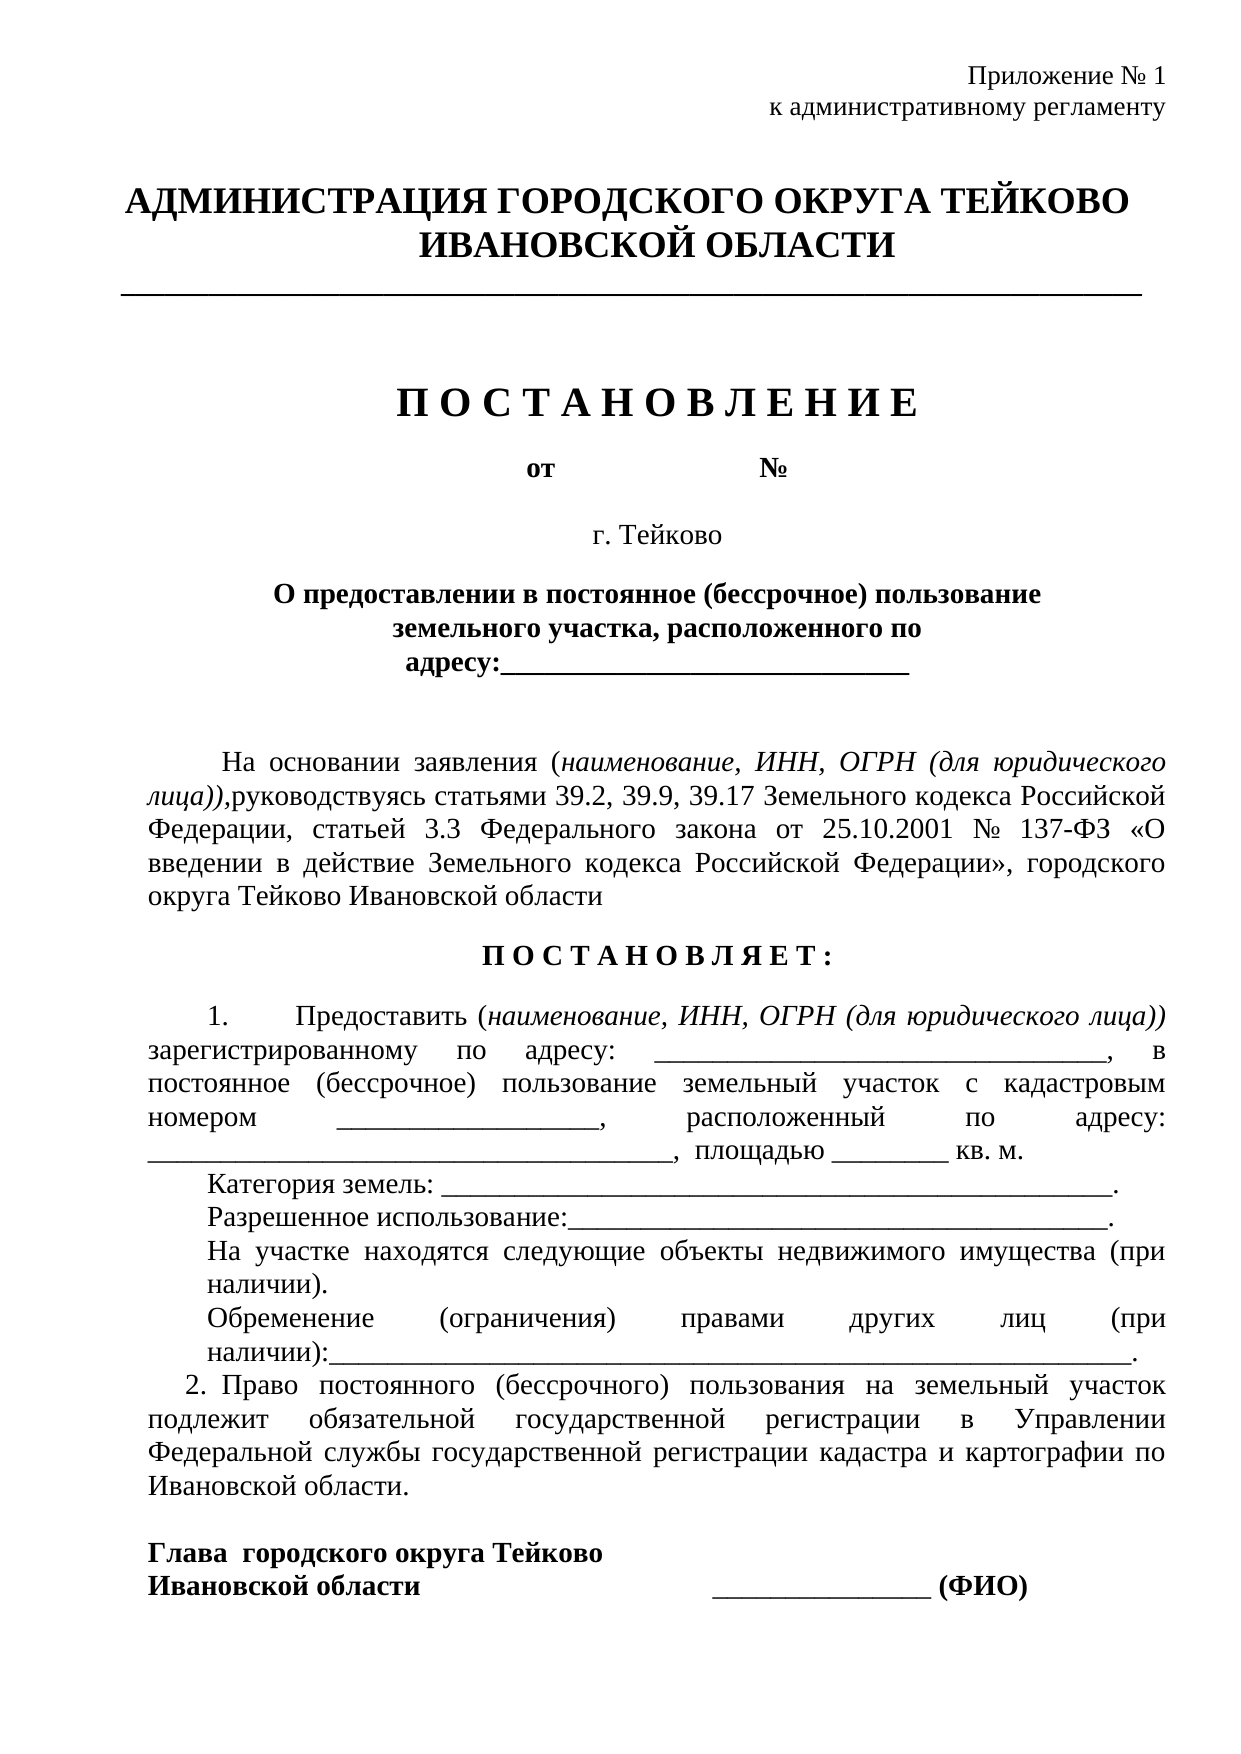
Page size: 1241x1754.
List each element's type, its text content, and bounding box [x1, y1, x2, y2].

list Предоставить (наименование, ИНН, ОГРН (для юридического лица)) зарегистрированному по адресу: _______________________________, в постоянное (бессрочное) пользование земельный участок с кадастровым номером __________________, расположенный по адресу: ____________________________________, площадью ________ кв. м. [148, 998, 1167, 1166]
text Обременение (ограничения) правами других лиц (при наличии):_______________________________________________________. [207, 1300, 1167, 1367]
text от № [148, 450, 1167, 483]
text Ивановской области _______________ (ФИО) [148, 1568, 1167, 1602]
text земельного участка, расположенного по адресу:____________________________ [148, 610, 1167, 677]
text к административному регламенту [148, 90, 1167, 121]
text На основании заявления (наименование, ИНН, ОГРН (для юридического лица)),руководствуясь статьями 39.2, 39.9, 39.17 Земельного кодекса Российской Федерации, статьей 3.3 Федерального закона от 25.10.2001 № 137-ФЗ «О введении в действие Земельного кодекса Российской Федерации», городского округа Тейково Ивановской области [148, 744, 1167, 912]
text Глава городского округа Тейково [148, 1535, 1167, 1568]
text ______________________________________________________________________ [89, 265, 1167, 299]
text Приложение № 1 [148, 59, 1167, 90]
text П О С Т А Н О В Л Е Н И Е [148, 378, 1167, 426]
text О предоставлении в постоянное (бессрочное) пользование [148, 577, 1167, 610]
text Категория земель: ______________________________________________. [207, 1166, 1167, 1199]
text П о с т а н о в л я е т : [148, 938, 1167, 972]
text Разрешенное использование:_____________________________________. [207, 1199, 1167, 1233]
text На участке находятся следующие объекты недвижимого имущества (при наличии). [207, 1233, 1167, 1300]
text АДМИНИСТРАЦИЯ ГОРОДСКОГО ОКРУГА ТЕЙКОВО [89, 179, 1167, 222]
list Право постоянного (бессрочного) пользования на земельный участок подлежит обязательной государственной регистрации в Управлении Федеральной службы государственной регистрации кадастра и картографии по Ивановской области. [148, 1367, 1167, 1501]
text ИВАНОВСКОЙ ОБЛАСТИ [148, 222, 1167, 265]
text г. Тейково [148, 517, 1167, 550]
